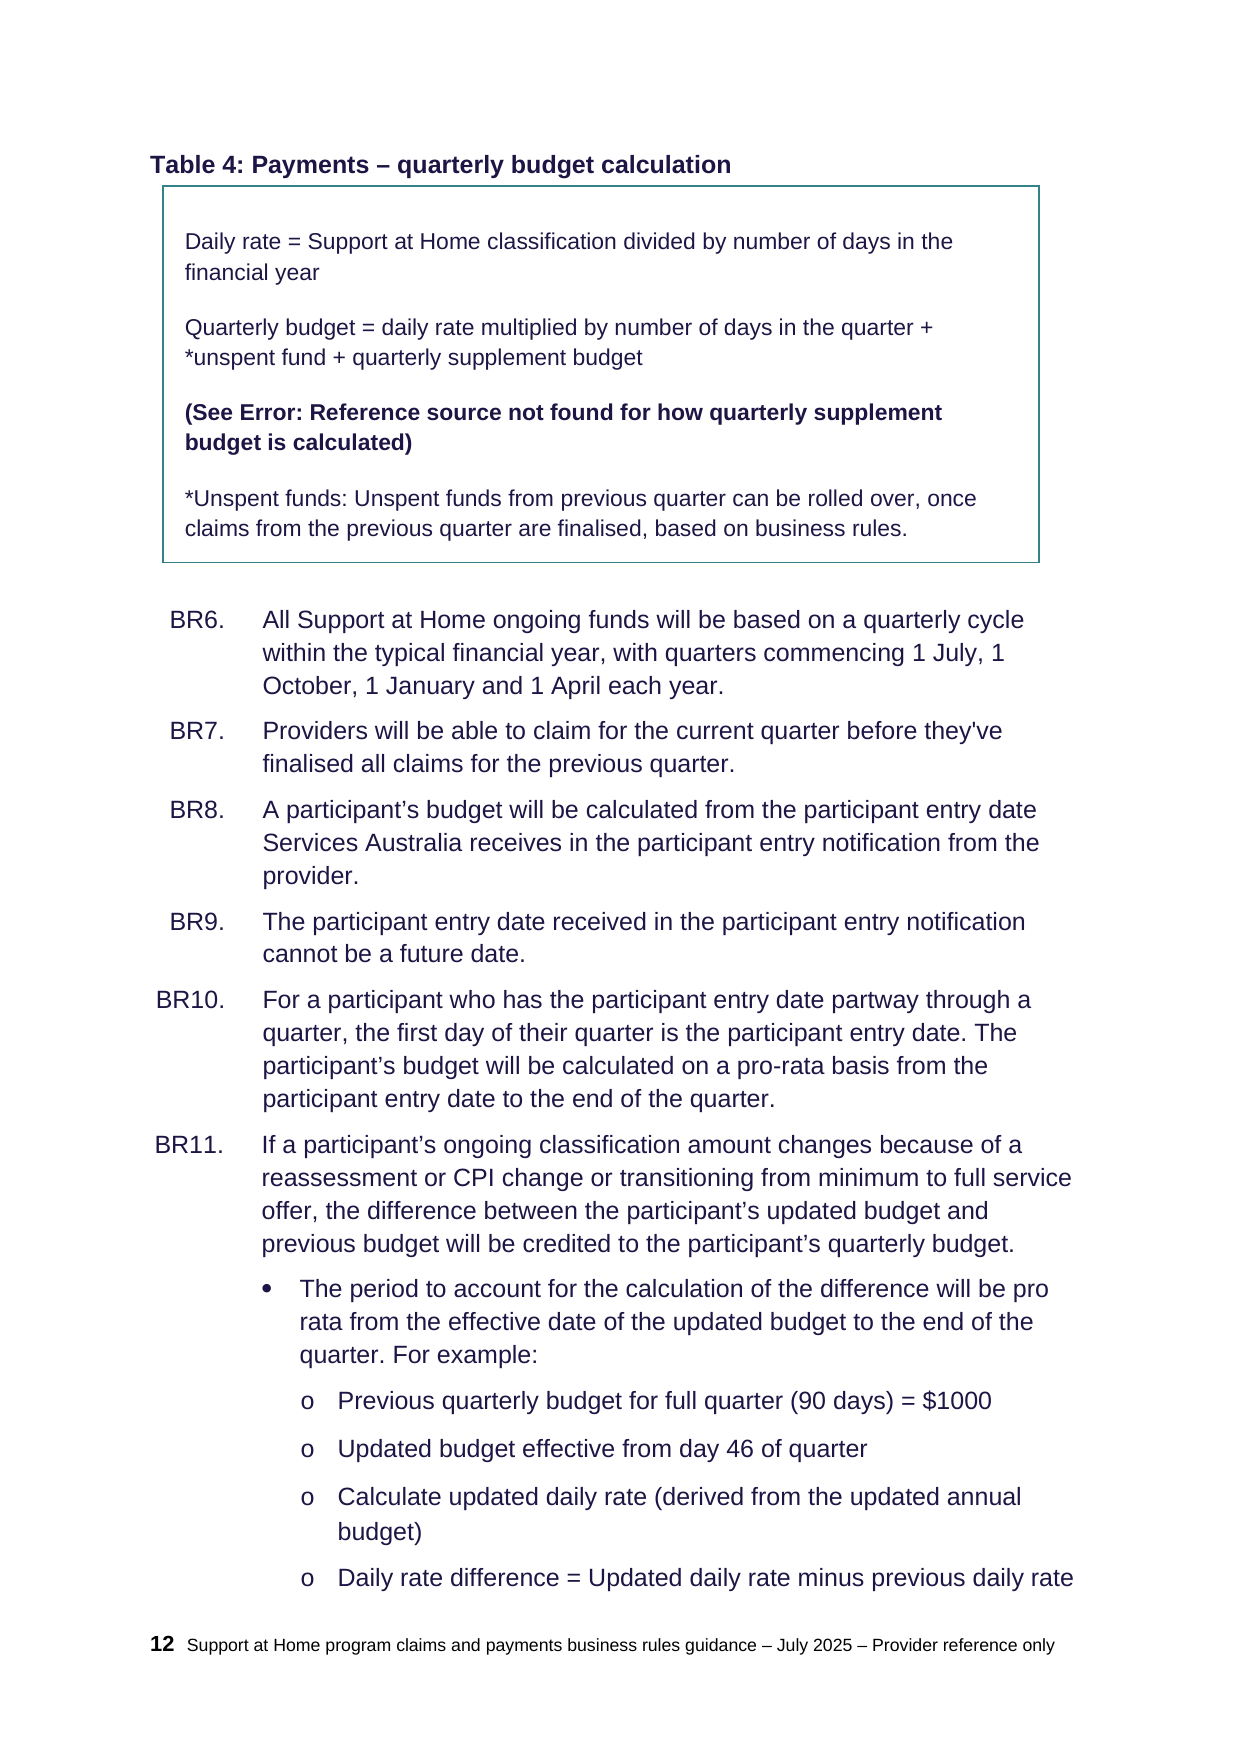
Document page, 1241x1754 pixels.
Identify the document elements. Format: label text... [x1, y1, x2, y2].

list Calculate updated daily rate (derived from the updated annual budget) [300, 1482, 1090, 1546]
list The period to account for the calculation of the difference will be pro rata from the effective date of the updated budget to the end of the quarter. For example: [262, 1274, 1090, 1369]
list If a participant’s ongoing classification amount changes because of a reassessment or CPI change or transitioning from minimum to full service offer, the difference between the participant’s updated budget and previous budget will be credited to the participant’s quarterly budget. [224, 1129, 1090, 1257]
table_header Daily rate = Support at Home classification divided by number of days in the financial year Quarterly budget = daily rate multiplied by number of days in the quarter + *unspent fund + quarterly supplement budget (See Table 10: Payments – quarterly supplement budget calculation for how quarterly supplement budget is calculated) *Unspent funds: Unspent funds from previous quarter can be rolled over, once claims from the previous quarter are finalised, based on business rules. [150, 185, 1052, 592]
list For a participant who has the participant entry date partway through a quarter, the first day of their quarter is the participant entry date. The participant’s budget will be calculated on a pro-rata basis from the participant entry date to the end of the quarter. [225, 985, 1090, 1113]
list Providers will be able to claim for the current quarter before they've finalised all claims for the previous quarter. [225, 716, 1090, 778]
list All Support at Home ongoing funds will be based on a quarterly cycle within the typical financial year, with quarters commencing 1 July, 1 October, 1 January and 1 April each year. [225, 605, 1090, 699]
list A participant’s budget will be calculated from the participant entry date Services Australia receives in the participant entry notification from the provider. [225, 795, 1090, 890]
list Previous quarterly budget for full quarter (90 days) = $1000 [300, 1386, 1090, 1417]
list The participant entry date received in the participant entry notification cannot be a future date. [225, 906, 1090, 968]
list Daily rate difference = Updated daily rate minus previous daily rate [300, 1563, 1090, 1593]
list Updated budget effective from day 46 of quarter [300, 1434, 1090, 1465]
subtitle Table 4: Payments – quarterly budget calculation [150, 150, 1090, 179]
